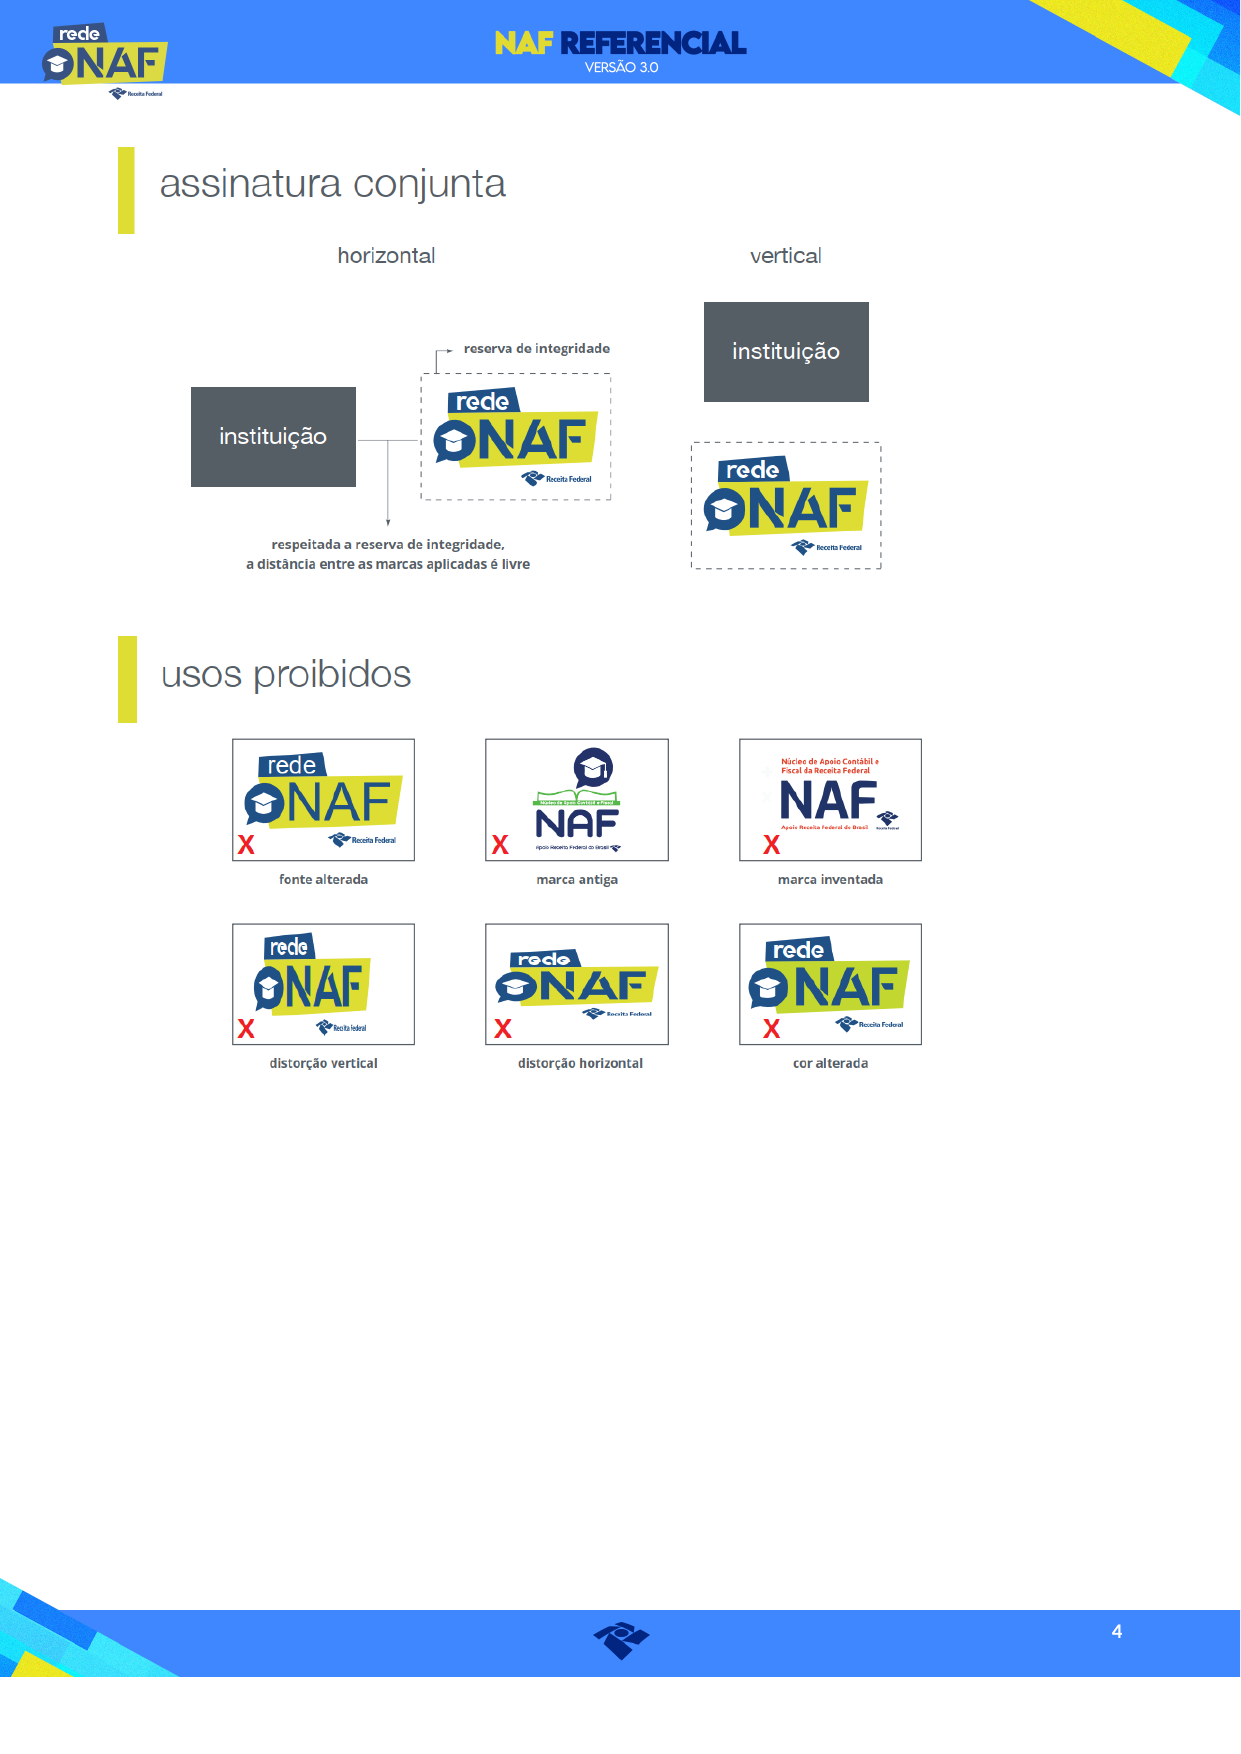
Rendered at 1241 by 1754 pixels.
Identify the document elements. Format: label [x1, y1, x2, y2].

picture [0, 0, 1241, 120]
picture [0, 1578, 1241, 1677]
picture [118, 147, 1067, 1109]
